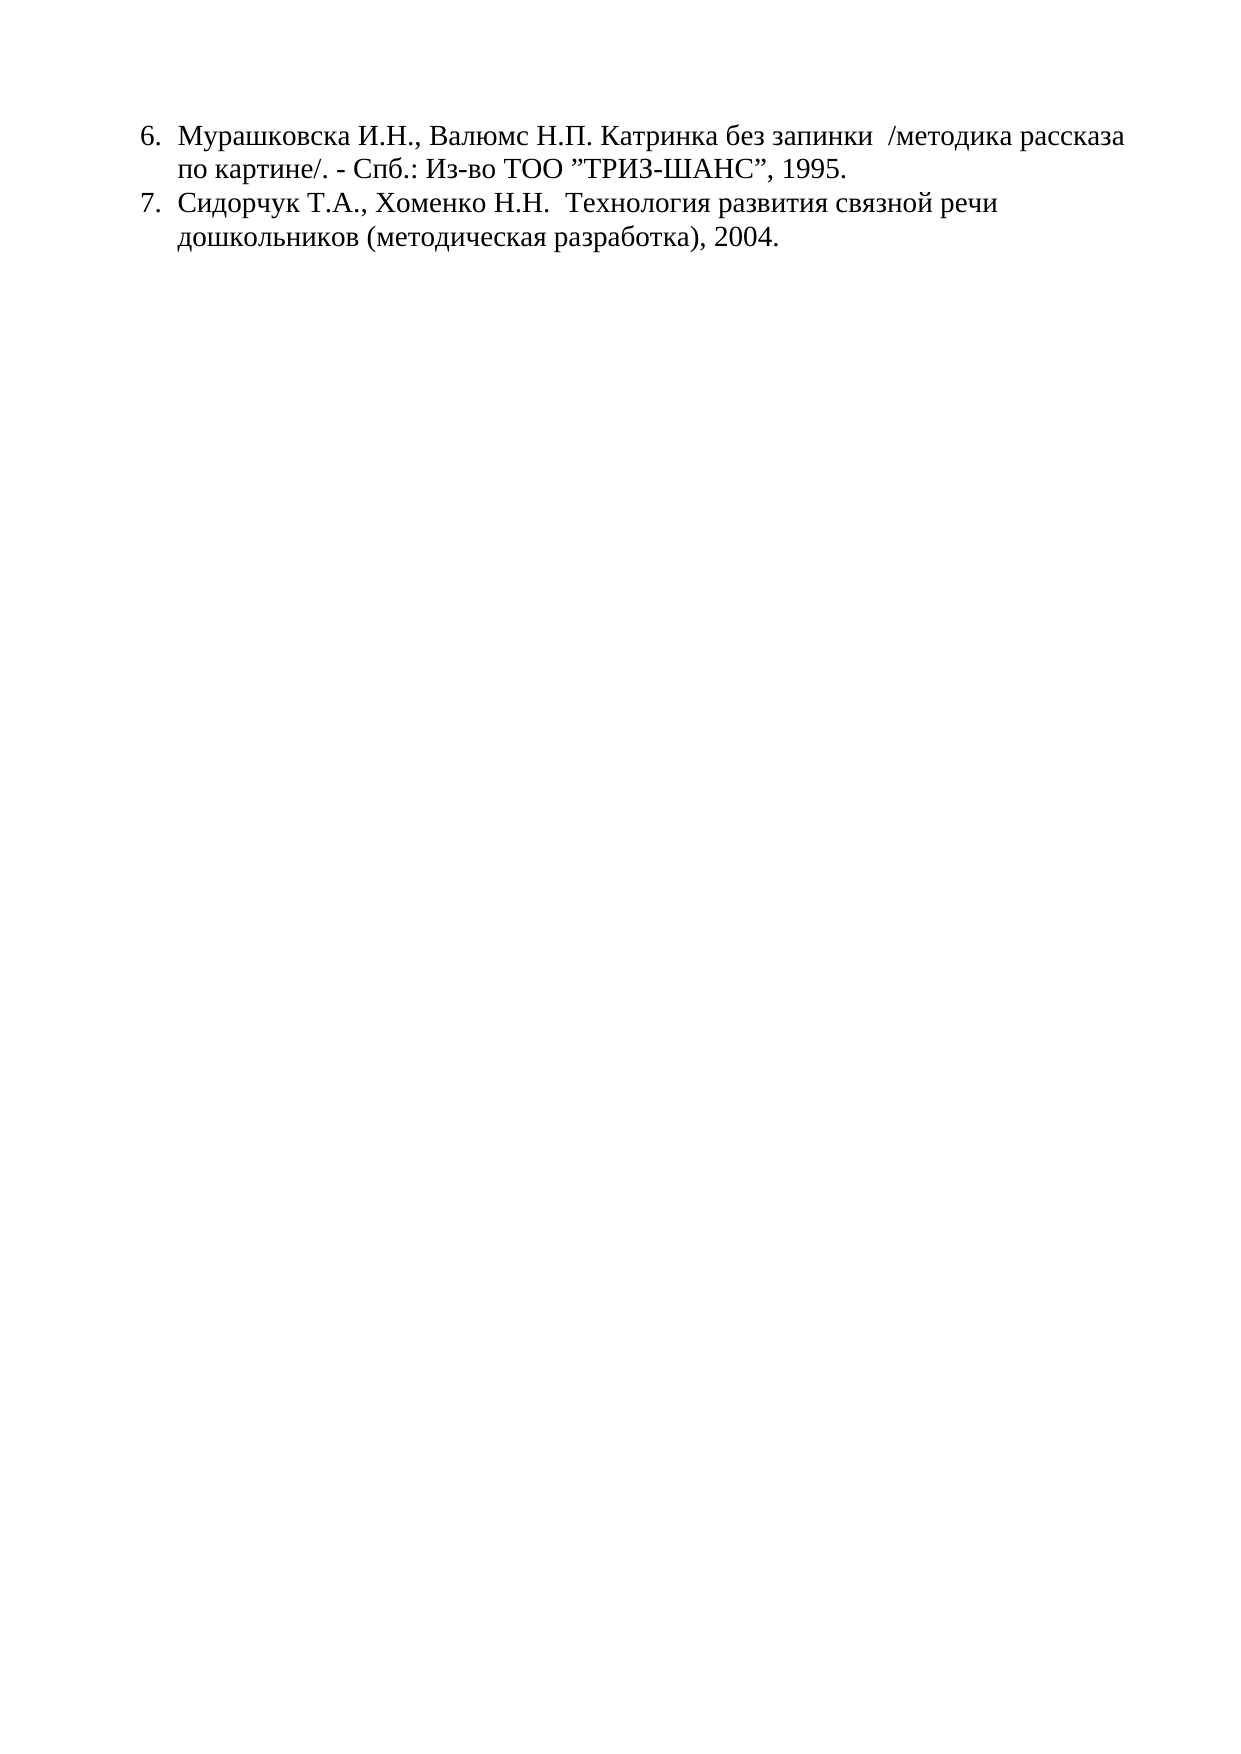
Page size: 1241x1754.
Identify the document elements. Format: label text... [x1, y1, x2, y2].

list Сидорчук Т.А., Хоменко Н.Н. Технология развития связной речи дошкольников (методическая разработка), 2004. [140, 185, 1152, 252]
list Мурашковска И.Н., Валюмс Н.П. Катринка без запинки /методика рассказа по картине/. - Спб.: Из-во ТОО ”ТРИЗ-ШАНС”, 1995. [140, 118, 1152, 185]
